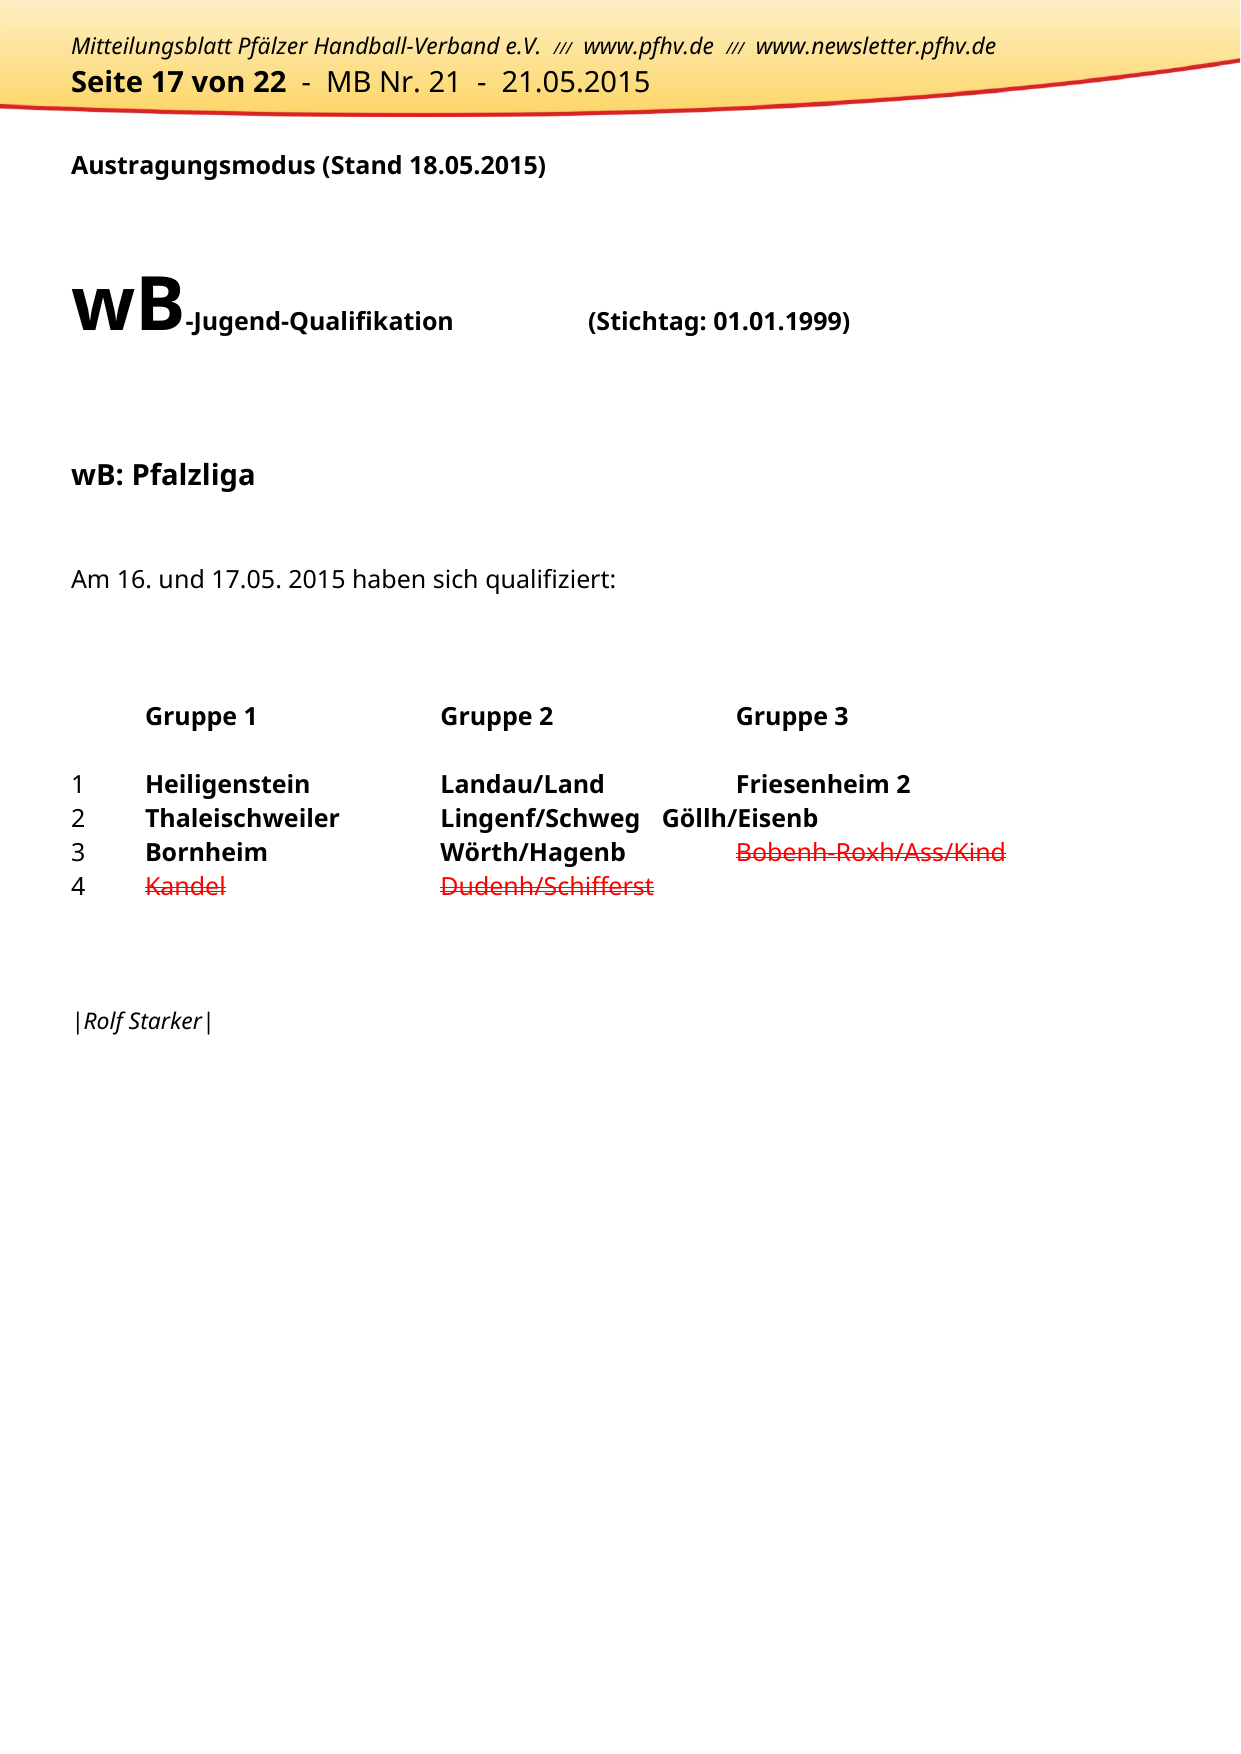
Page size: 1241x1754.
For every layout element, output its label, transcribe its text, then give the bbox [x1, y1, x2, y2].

text wB: Pfalzliga [71, 454, 1169, 494]
text Am 16. und 17.05. 2015 haben sich qualifiziert: [71, 562, 1169, 596]
text 2 Thaleischweiler Lingenf/Schweg Göllh/Eisenb [71, 801, 1169, 834]
text 4 Kandel Dudenh/Schifferst [71, 869, 1169, 903]
text wB-Jugend-Qualifikation (Stichtag: 01.01.1999) [71, 250, 1169, 352]
text 1 Heiligenstein Landau/Land Friesenheim 2 [71, 766, 1169, 801]
text |Rolf Starker| [71, 1005, 1169, 1036]
text Gruppe 1 Gruppe 2 Gruppe 3 [71, 698, 1169, 732]
text Austragungsmodus (Stand 18.05.2015) [71, 148, 1169, 182]
picture [0, 0, 1241, 117]
text 3 Bornheim Wörth/Hagenb Bobenh-Roxh/Ass/Kind [71, 834, 1169, 869]
